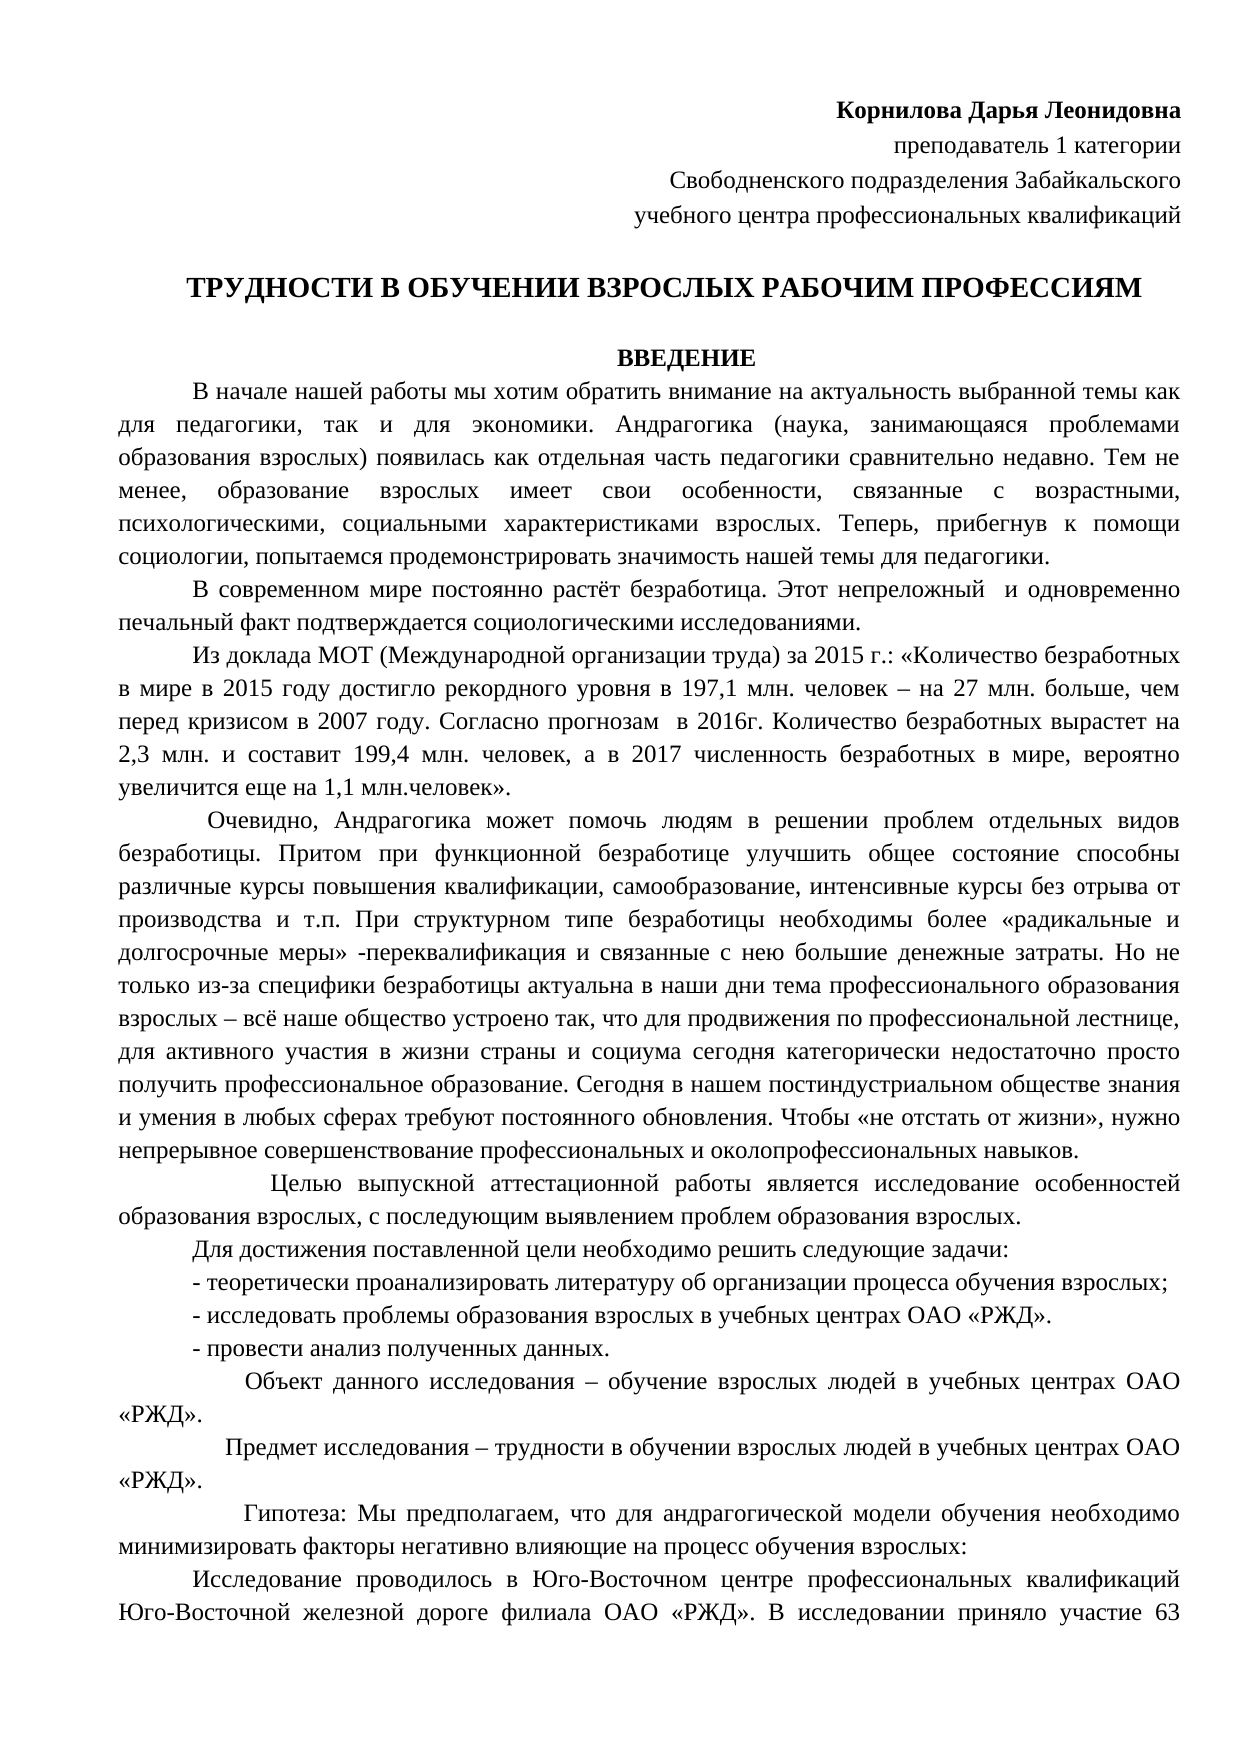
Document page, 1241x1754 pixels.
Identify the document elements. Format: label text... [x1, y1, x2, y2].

text Трудности в обучении взрослых рабочим профессиям [118, 270, 1181, 303]
text учебного центра профессиональных квалификаций [118, 200, 1181, 229]
text В начале нашей работы мы хотим обратить внимание на актуальность выбранной темы как для педагогики, так и для экономики. Андрагогика (наука, занимающаяся проблемами образования взрослых) появилась как отдельная часть педагогики сравнительно недавно. Тем не менее, образование взрослых имеет свои особенности, связанные с возрастными, психологическими, социальными характеристиками взрослых. Теперь, прибегнув к помощи социологии, попытаемся продемонстрировать значимость нашей темы для педагогики. [118, 376, 1181, 569]
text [118, 1564, 1181, 1626]
text Из доклада МОТ (Международной организации труда) за 2015 г.: «Количество безработных в мире в 2015 году достигло рекордного уровня в 197,1 млн. человек – на 27 млн. больше, чем перед кризисом в 2007 году. Согласно прогнозам в 2016г. Количество безработных вырастет на 2,3 млн. и составит 199,4 млн. человек, а в 2017 численность безработных в мире, вероятно увеличится еще на 1,1 млн.человек». [118, 640, 1181, 801]
text Корнилова Дарья Леонидовна [118, 95, 1181, 124]
text - теоретически проанализировать литературу об организации процесса обучения взрослых; [118, 1267, 1181, 1296]
text Для достижения поставленной цели необходимо решить следующие задачи: [118, 1234, 1181, 1263]
text Свободненского подразделения Забайкальского [118, 165, 1181, 194]
text Предмет исследования – трудности в обучении взрослых людей в учебных центрах ОАО «РЖД». [118, 1432, 1181, 1494]
text Гипотеза: Мы предполагаем, что для андрагогической модели обучения необходимо минимизировать факторы негативно влияющие на процесс обучения взрослых: [118, 1498, 1181, 1560]
text Очевидно, Андрагогика может помочь людям в решении проблем отдельных видов безработицы. Притом при функционной безработице улучшить общее состояние способны различные курсы повышения квалификации, самообразование, интенсивные курсы без отрыва от производства и т.п. При структурном типе безработицы необходимы более «радикальные и долгосрочные меры» -переквалификация и связанные с нею большие денежные затраты. Но не только из-за специфики безработицы актуальна в наши дни тема профессионального образования взрослых – всё наше общество устроено так, что для продвижения по профессиональной лестнице, для активного участия в жизни страны и социума сегодня категорически недостаточно просто получить профессиональное образование. Сегодня в нашем постиндустриальном обществе знания и умения в любых сферах требуют постоянного обновления. Чтобы «не отстать от жизни», нужно непрерывное совершенствование профессиональных и околопрофессиональных навыков. [118, 805, 1181, 1164]
text преподаватель 1 категории [118, 130, 1181, 159]
text Объект данного исследования – обучение взрослых людей в учебных центрах ОАО «РЖД». [118, 1366, 1181, 1428]
text ВВЕДЕНИЕ [118, 343, 1181, 371]
text В современном мире постоянно растёт безработица. Этот непреложный и одновременно печальный факт подтверждается социологическими исследованиями. [118, 574, 1181, 636]
text - исследовать проблемы образования взрослых в учебных центрах ОАО «РЖД». [118, 1300, 1181, 1329]
text - провести анализ полученных данных. [118, 1333, 1181, 1362]
text Целью выпускной аттестационной работы является исследование особенностей образования взрослых, с последующим выявлением проблем образования взрослых. [118, 1168, 1181, 1230]
